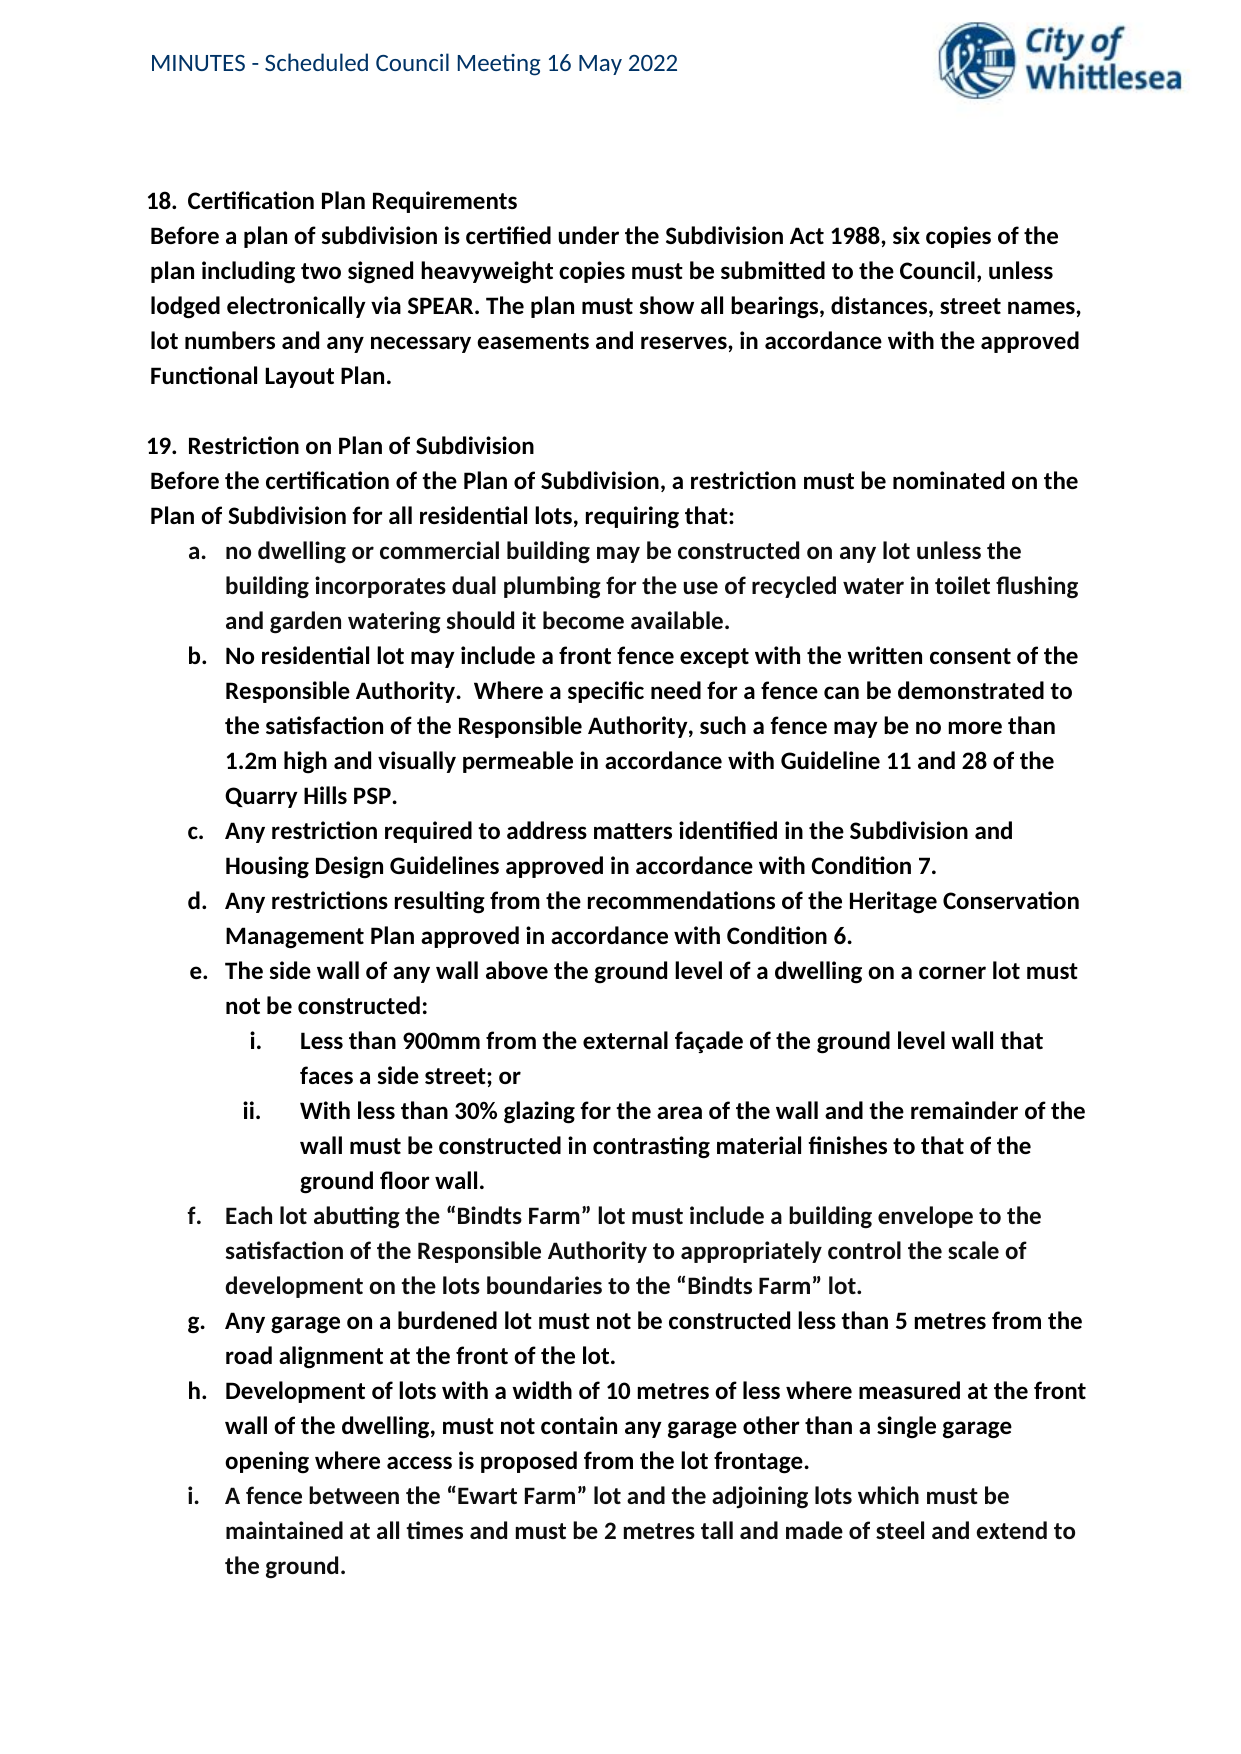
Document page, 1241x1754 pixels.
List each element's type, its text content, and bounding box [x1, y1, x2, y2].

list Less than 900mm from the external façade of the ground level wall that faces a side street; or [222, 1025, 1090, 1091]
list The side wall of any wall above the ground level of a dwelling on a corner lot must not be constructed: [183, 955, 1090, 1021]
text Before the certification of the Plan of Subdivision, a restriction must be nominated on the Plan of Subdivision for all residential lots, requiring that: [150, 465, 1090, 531]
list Development of lots with a width of 10 metres of less where measured at the front wall of the dwelling, must not contain any garage other than a single garage opening where access is proposed from the lot frontage. [181, 1375, 1090, 1476]
list Any restrictions resulting from the recommendations of the Heritage Conservation Management Plan approved in accordance with Condition 6. [181, 885, 1090, 951]
list With less than 30% glazing for the area of the wall and the remainder of the wall must be constructed in contrasting material finishes to that of the ground floor wall. [215, 1095, 1090, 1196]
list No residential lot may include a front fence except with the written consent of the Responsible Authority. Where a specific need for a fence can be demonstrated to the satisfaction of the Responsible Authority, such a fence may be no more than 1.2m high and visually permeable in accordance with Guideline 11 and 28 of the Quarry Hills PSP. [181, 640, 1090, 811]
list no dwelling or commercial building may be constructed on any lot unless the building incorporates dual plumbing for the use of recycled water in toilet flushing and garden watering should it become available. [182, 535, 1090, 636]
list Certification Plan Requirements [146, 185, 1090, 216]
text Before a plan of subdivision is certified under the Subdivision Act 1988, six copies of the plan including two signed heavyweight copies must be submitted to the Council, unless lodged electronically via SPEAR. The plan must show all bearings, distances, street names, lot numbers and any necessary easements and reserves, in accordance with the approved Functional Layout Plan. [150, 220, 1090, 391]
list Any garage on a burdened lot must not be constructed less than 5 metres from the road alignment at the front of the lot. [179, 1305, 1090, 1371]
list Restriction on Plan of Subdivision [146, 430, 1090, 461]
list Any restriction required to address matters identified in the Subdivision and Housing Design Guidelines approved in accordance with Condition 7. [179, 815, 1090, 881]
list Each lot abutting the “Bindts Farm” lot must include a building envelope to the satisfaction of the Responsible Authority to appropriately control the scale of development on the lots boundaries to the “Bindts Farm” lot. [175, 1200, 1090, 1301]
list A fence between the “Ewart Farm” lot and the adjoining lots which must be maintained at all times and must be 2 metres tall and made of steel and extend to the ground. [174, 1480, 1090, 1581]
picture [0, 0, 1241, 127]
